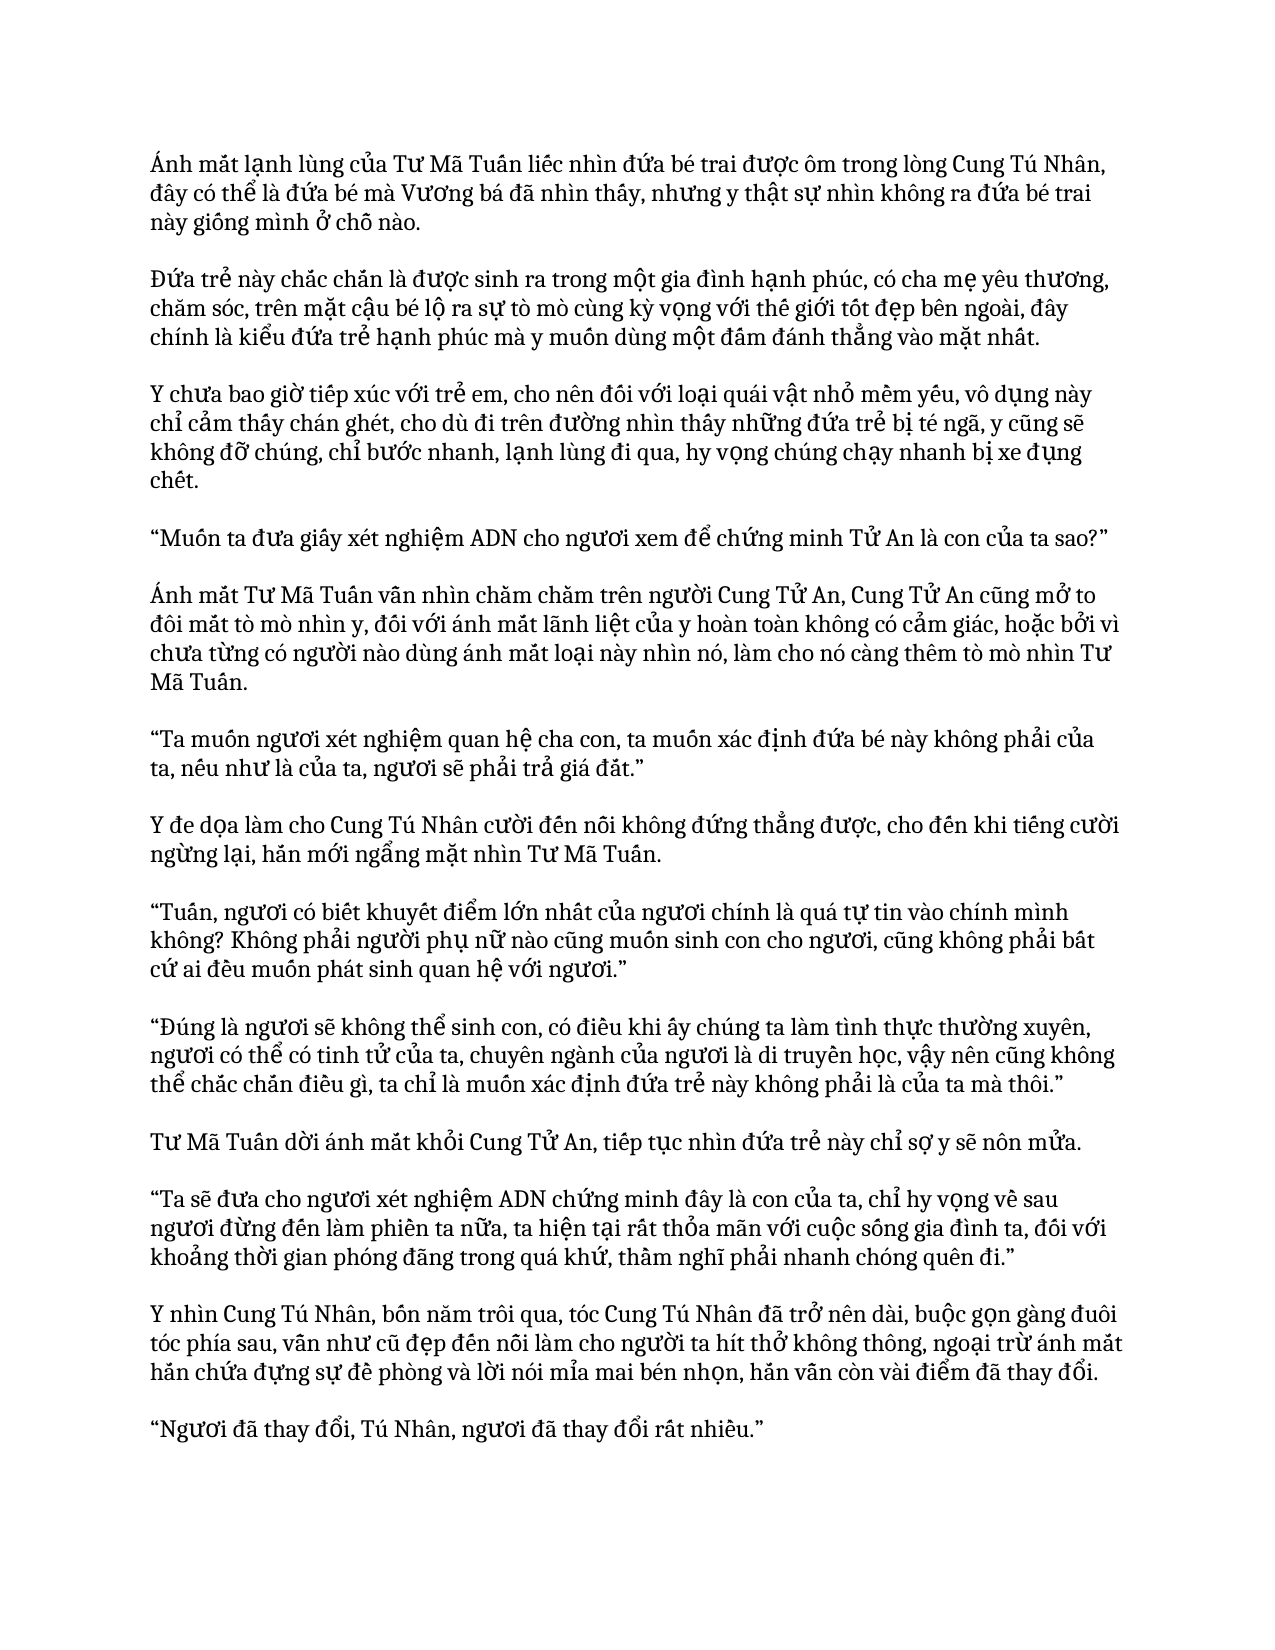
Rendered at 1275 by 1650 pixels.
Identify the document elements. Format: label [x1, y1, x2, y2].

text [150, 150, 1125, 1472]
